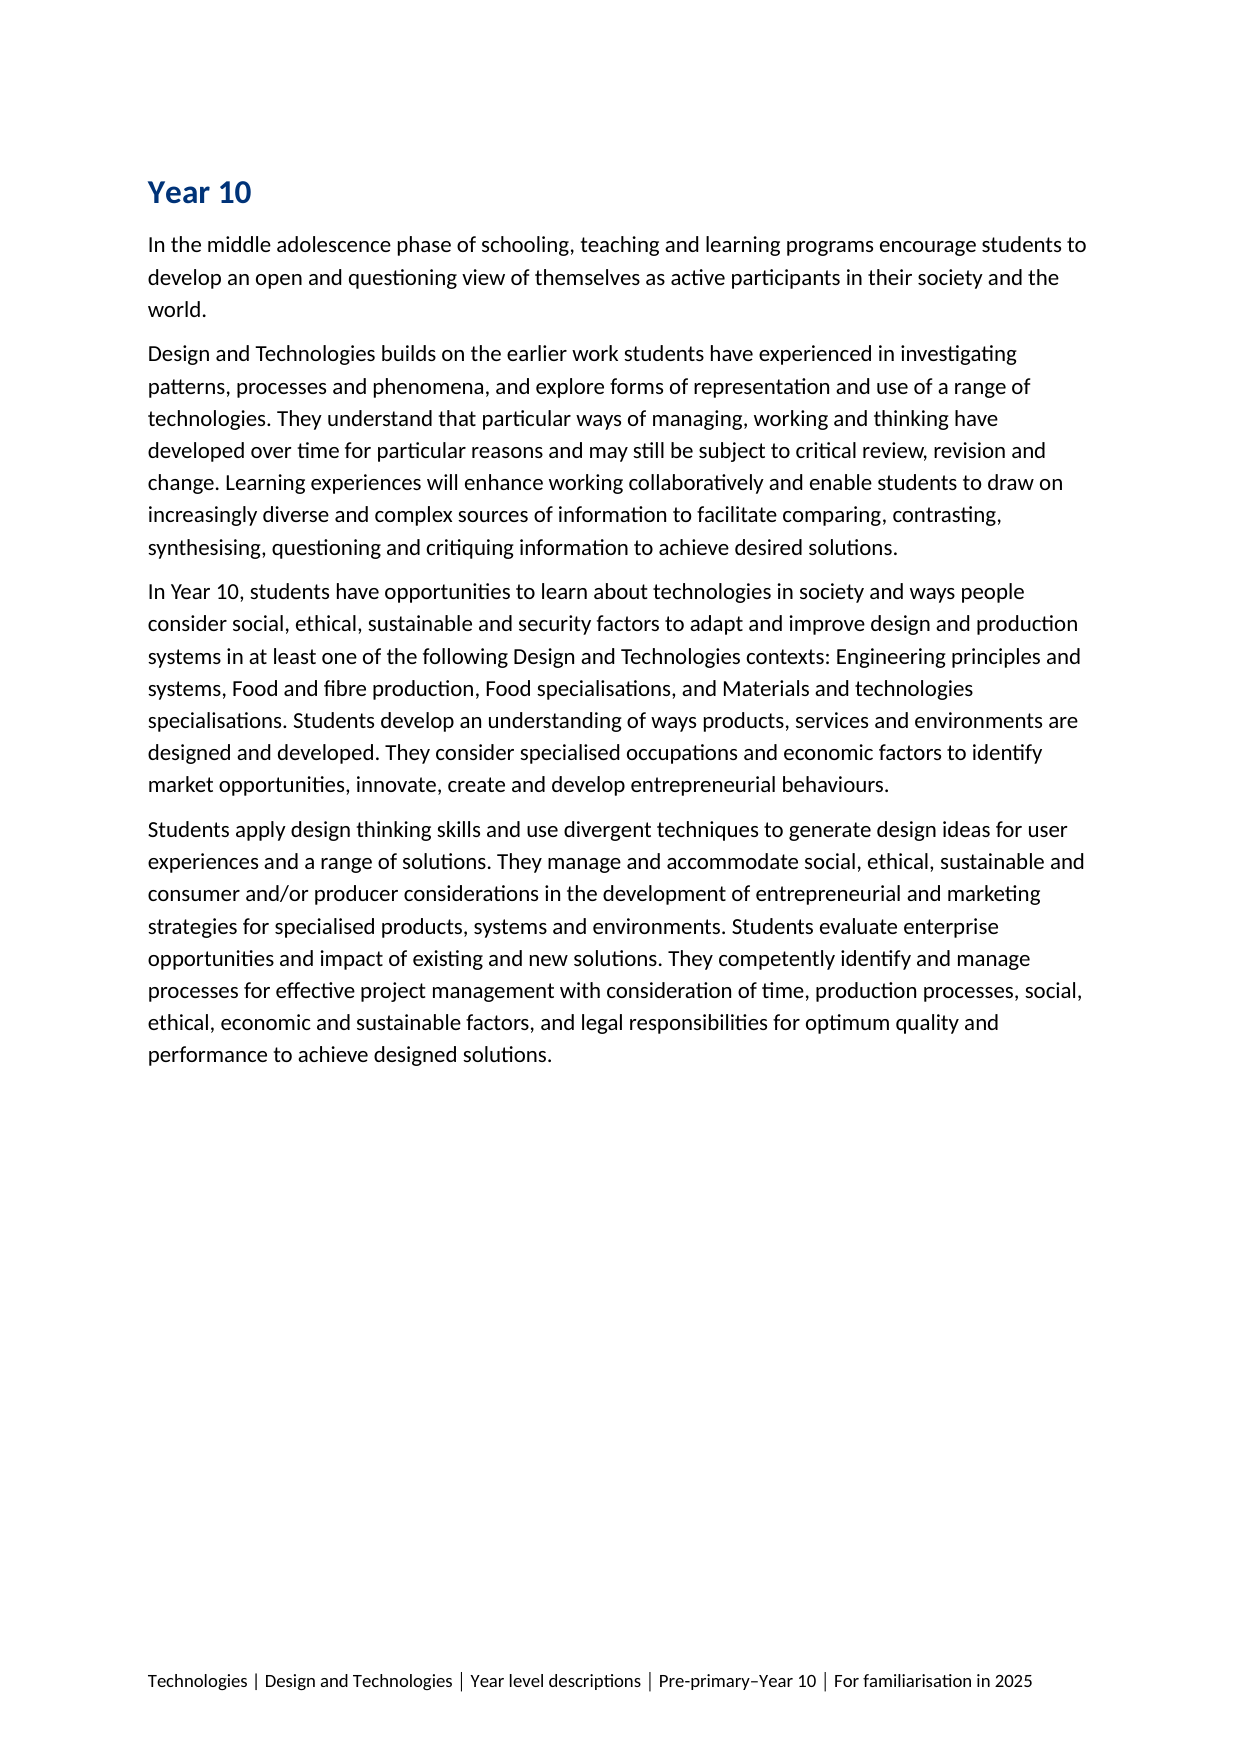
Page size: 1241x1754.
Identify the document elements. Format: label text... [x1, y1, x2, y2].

subtitle Year 10 [148, 171, 1092, 212]
text Students apply design thinking skills and use divergent techniques to generate design ideas for user experiences and a range of solutions. They manage and accommodate social, ethical, sustainable and consumer and/or producer considerations in the development of entrepreneurial and marketing strategies for specialised products, systems and environments. Students evaluate enterprise opportunities and impact of existing and new solutions. They competently identify and manage processes for effective project management with consideration of time, production processes, social, ethical, economic and sustainable factors, and legal responsibilities for optimum quality and performance to achieve designed solutions. [148, 815, 1092, 1068]
text Design and Technologies builds on the earlier work students have experienced in investigating patterns, processes and phenomena, and explore forms of representation and use of a range of technologies. They understand that particular ways of managing, working and thinking have developed over time for particular reasons and may still be subject to critical review, revision and change. Learning experiences will enhance working collaboratively and enable students to draw on increasingly diverse and complex sources of information to facilitate comparing, contrasting, synthesising, questioning and critiquing information to achieve desired solutions. [148, 339, 1092, 561]
text In the middle adolescence phase of schooling, teaching and learning programs encourage students to develop an open and questioning view of themselves as active participants in their society and the world. [148, 231, 1092, 323]
text In Year 10, students have opportunities to learn about technologies in society and ways people consider social, ethical, sustainable and security factors to adapt and improve design and production systems in at least one of the following Design and Technologies contexts: Engineering principles and systems, Food and fibre production, Food specialisations, and Materials and technologies specialisations. Students develop an understanding of ways products, services and environments are designed and developed. They consider specialised occupations and economic factors to identify market opportunities, innovate, create and develop entrepreneurial behaviours. [148, 577, 1092, 798]
